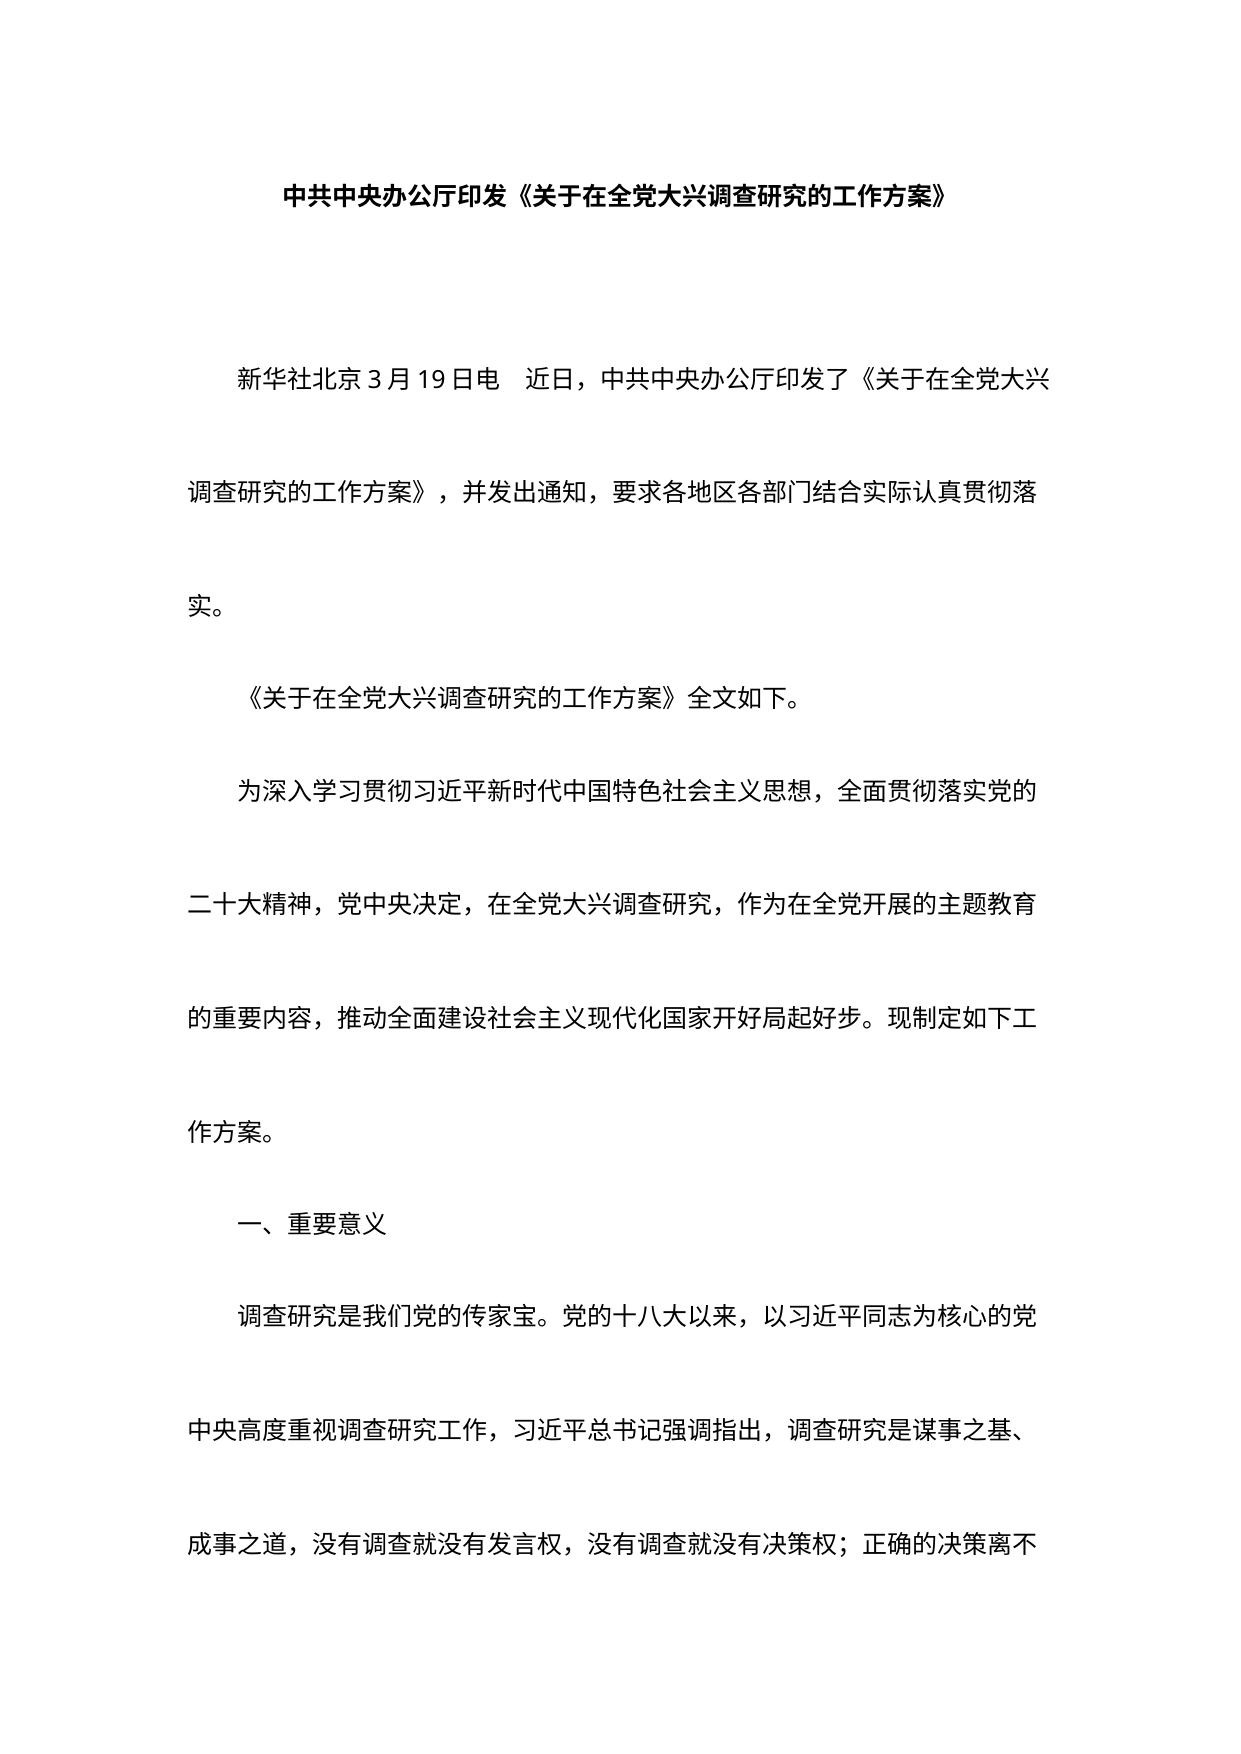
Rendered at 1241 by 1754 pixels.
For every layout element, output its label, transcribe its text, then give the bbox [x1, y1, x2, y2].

subtitle 中共中央办公厅印发《关于在全党大兴调查研究的工作方案》 [187, 162, 1053, 227]
text 《关于在全党大兴调查研究的工作方案》全文如下。 [187, 664, 1053, 729]
text 为深入学习贯彻习近平新时代中国特色社会主义思想，全面贯彻落实党的二十大精神，党中央决定，在全党大兴调查研究，作为在全党开展的主题教育的重要内容，推动全面建设社会主义现代化国家开好局起好步。现制定如下工作方案。 [187, 757, 1053, 1163]
text 新华社北京3月19日电 近日，中共中央办公厅印发了《关于在全党大兴调查研究的工作方案》，并发出通知，要求各地区各部门结合实际认真贯彻落实。 [187, 345, 1053, 637]
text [187, 1282, 1053, 1575]
text 一、重要意义 [187, 1190, 1053, 1255]
